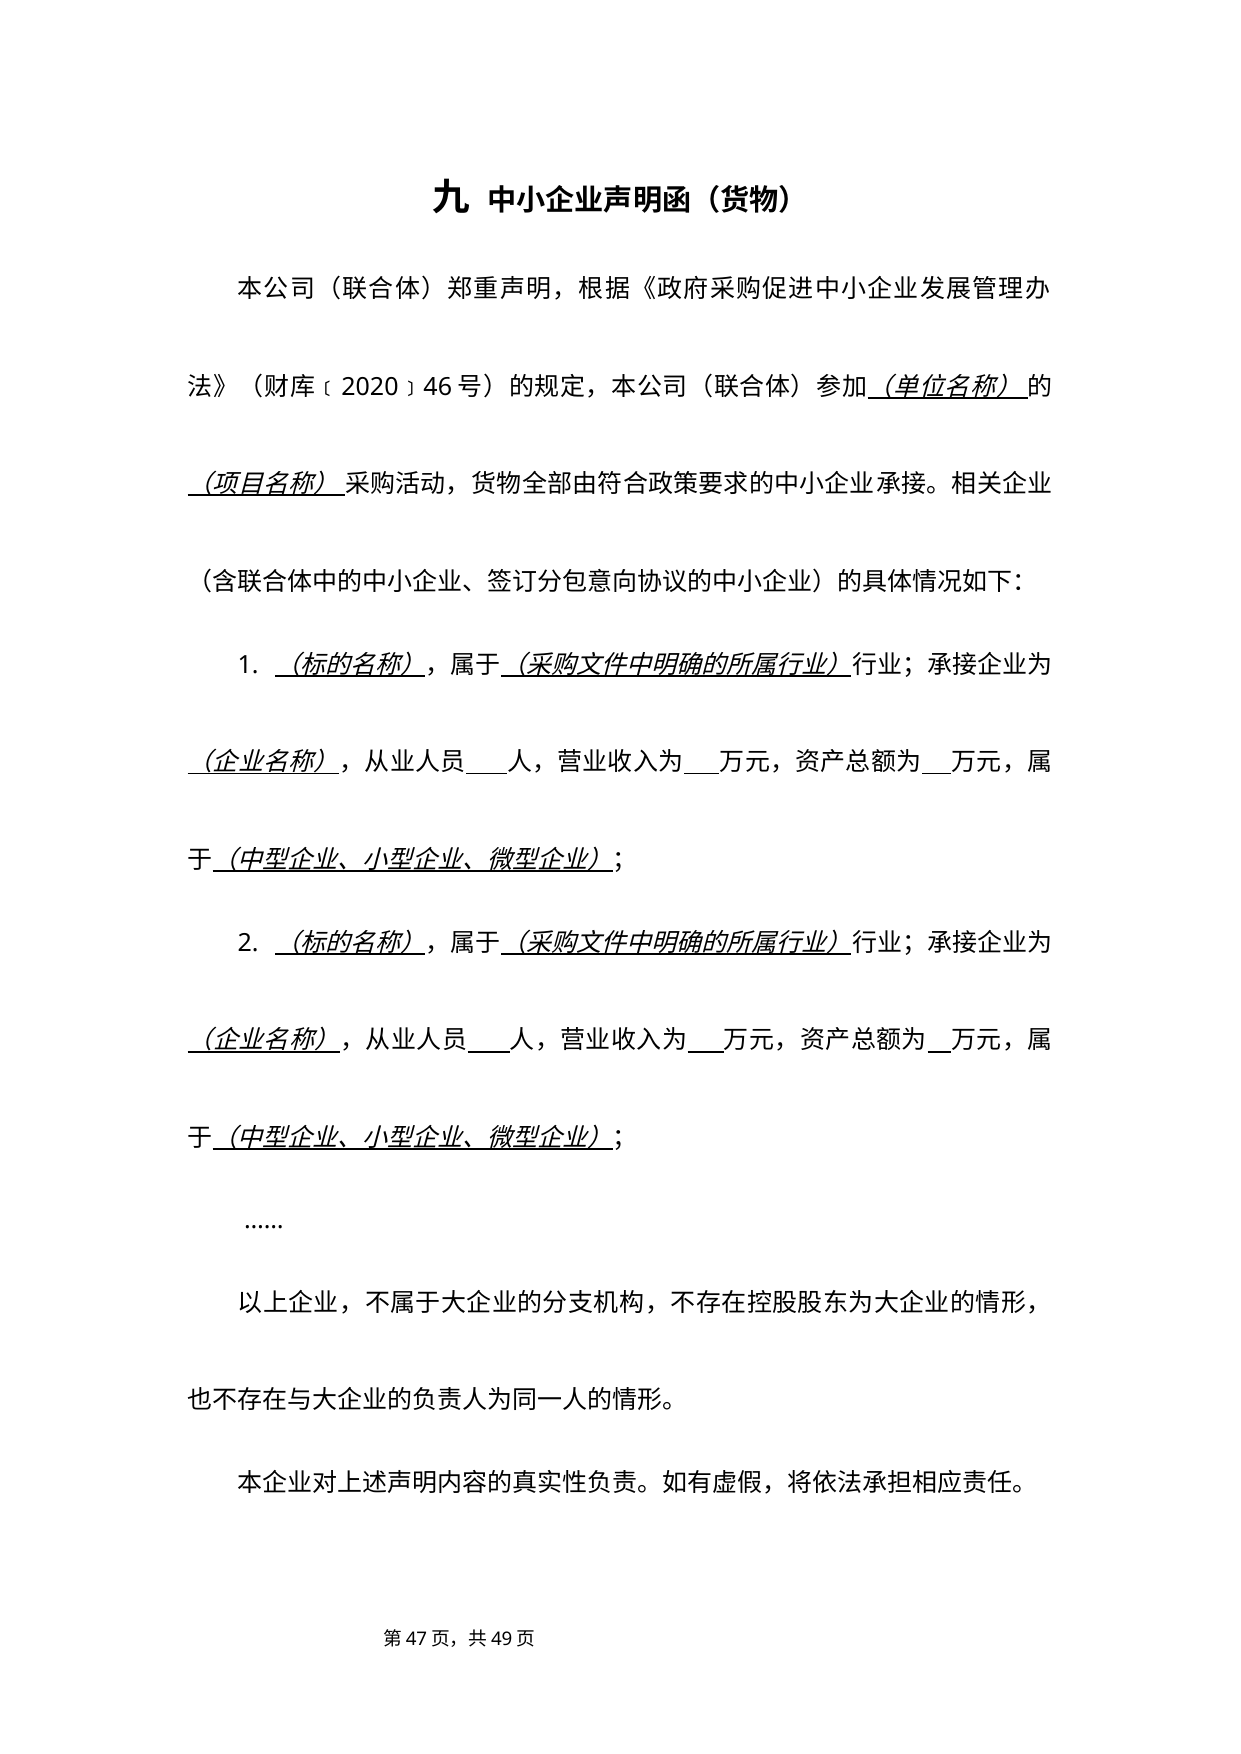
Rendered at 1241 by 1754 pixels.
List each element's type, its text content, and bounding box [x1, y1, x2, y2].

list 本企业对上述声明内容的真实性负责。如有虚假，将依法承担相应责任。 [187, 1448, 1053, 1513]
list （标的名称），属于（采购文件中明确的所属行业）行业；承接企业为（企业名称），从业人员 人，营业收入为 万元，资产总额为 万元，属于（中型企业、小型企业、微型企业）； [187, 908, 1053, 1168]
list 以上企业，不属于大企业的分支机构，不存在控股股东为大企业的情形，也不存在与大企业的负责人为同一人的情形。 [187, 1268, 1053, 1430]
list （标的名称），属于（采购文件中明确的所属行业）行业；承接企业为（企业名称），从业人员 人，营业收入为 万元，资产总额为 万元，属于（中型企业、小型企业、微型企业）； [187, 630, 1053, 890]
list …… [187, 1186, 1053, 1251]
text 九 中小企业声明函（货物） [187, 162, 1053, 227]
text 本公司（联合体）郑重声明，根据《政府采购促进中小企业发展管理办法》（财库﹝2020﹞46号）的规定，本公司（联合体）参加（单位名称） 的（项目名称） 采购活动，货物全部由符合政策要求的中小企业承接。相关企业 （含联合体中的中小企业、签订分包意向协议的中小企业）的具体情况如下： [187, 254, 1053, 612]
